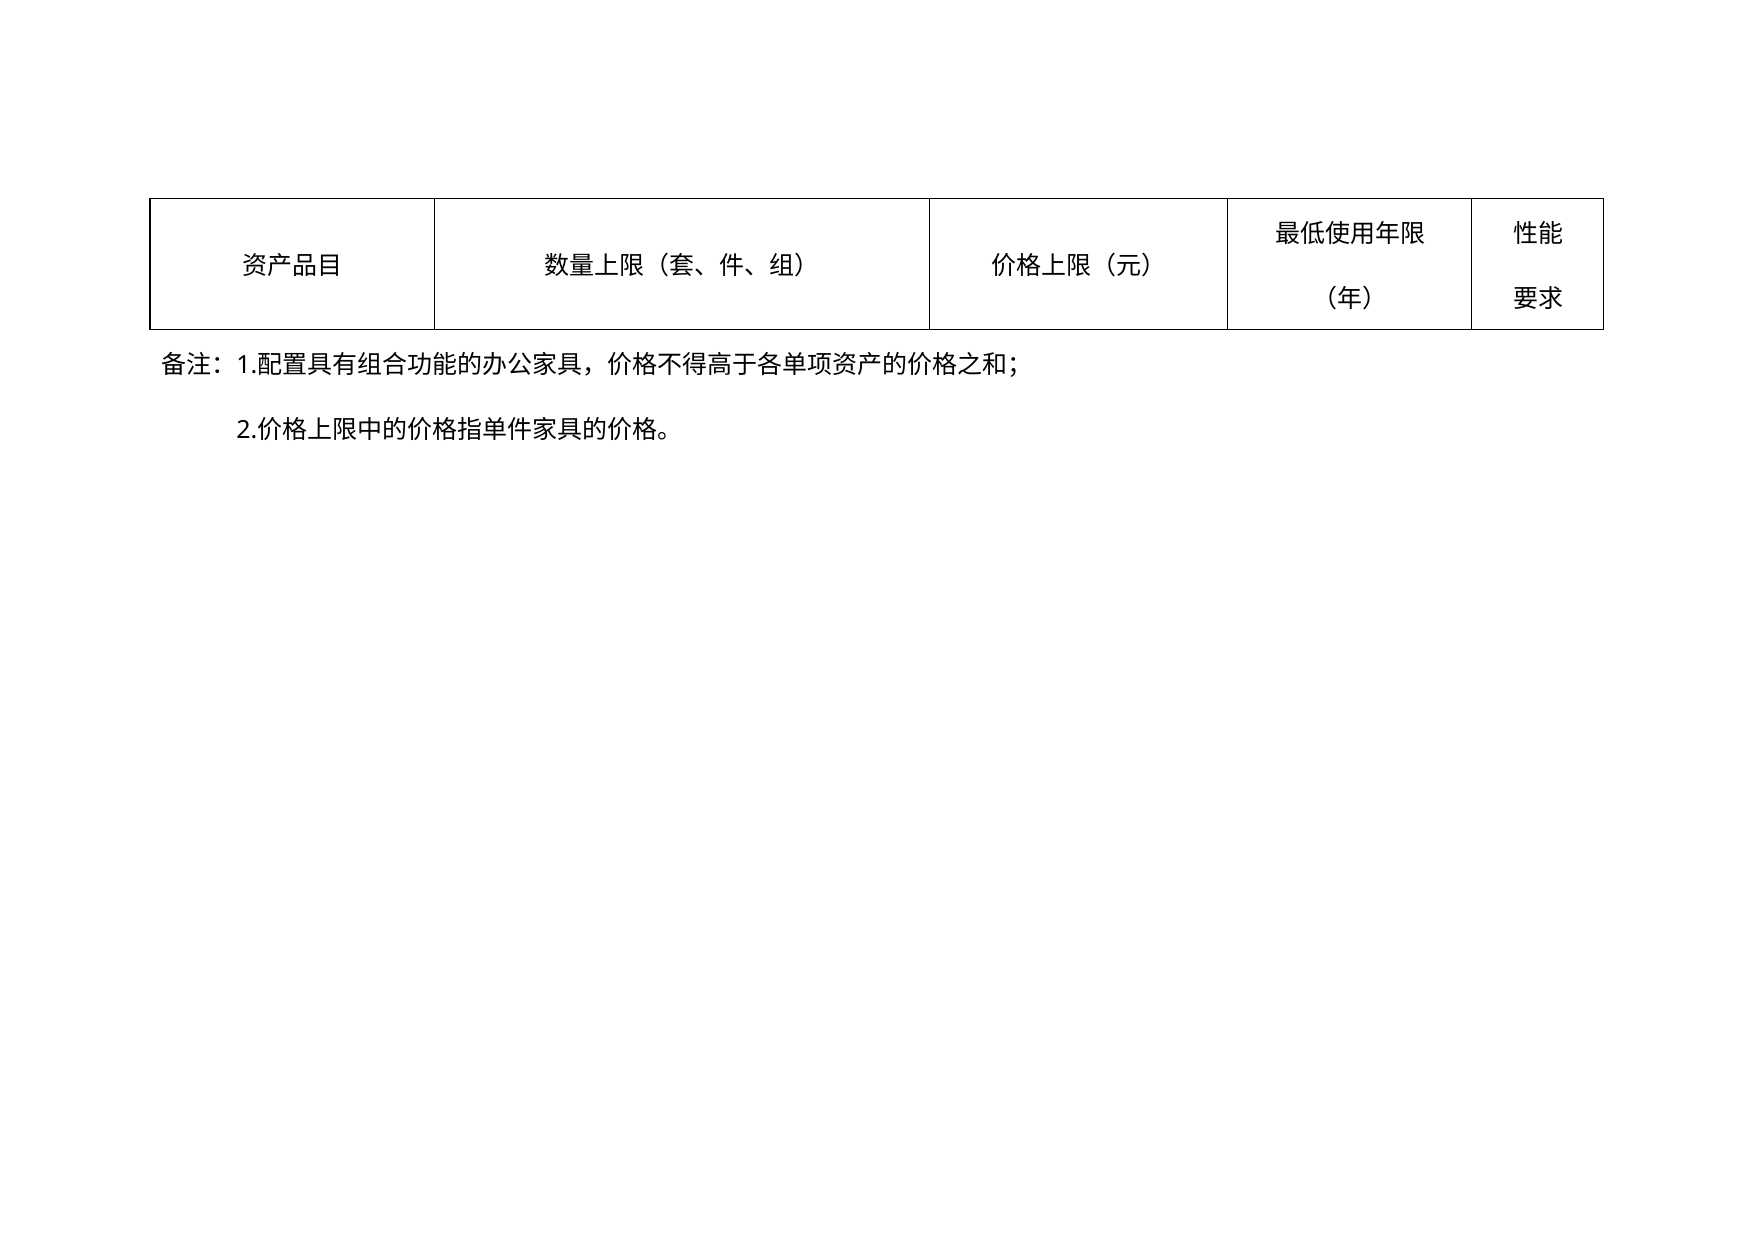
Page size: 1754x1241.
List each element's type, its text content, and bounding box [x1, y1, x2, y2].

table_header 资产品目 [151, 199, 434, 329]
table_header 价格上限（元） [930, 199, 1227, 329]
table_header 最低使用年限（年） [1228, 199, 1471, 329]
table_header 性能 要求 [1472, 199, 1603, 329]
table_header 数量上限（套、件、组） [435, 199, 929, 329]
table_cell 备注：1.配置具有组合功能的办公家具，价格不得高于各单项资产的价格之和； 2.价格上限中的价格指单件家具的价格。 [150, 330, 1604, 525]
